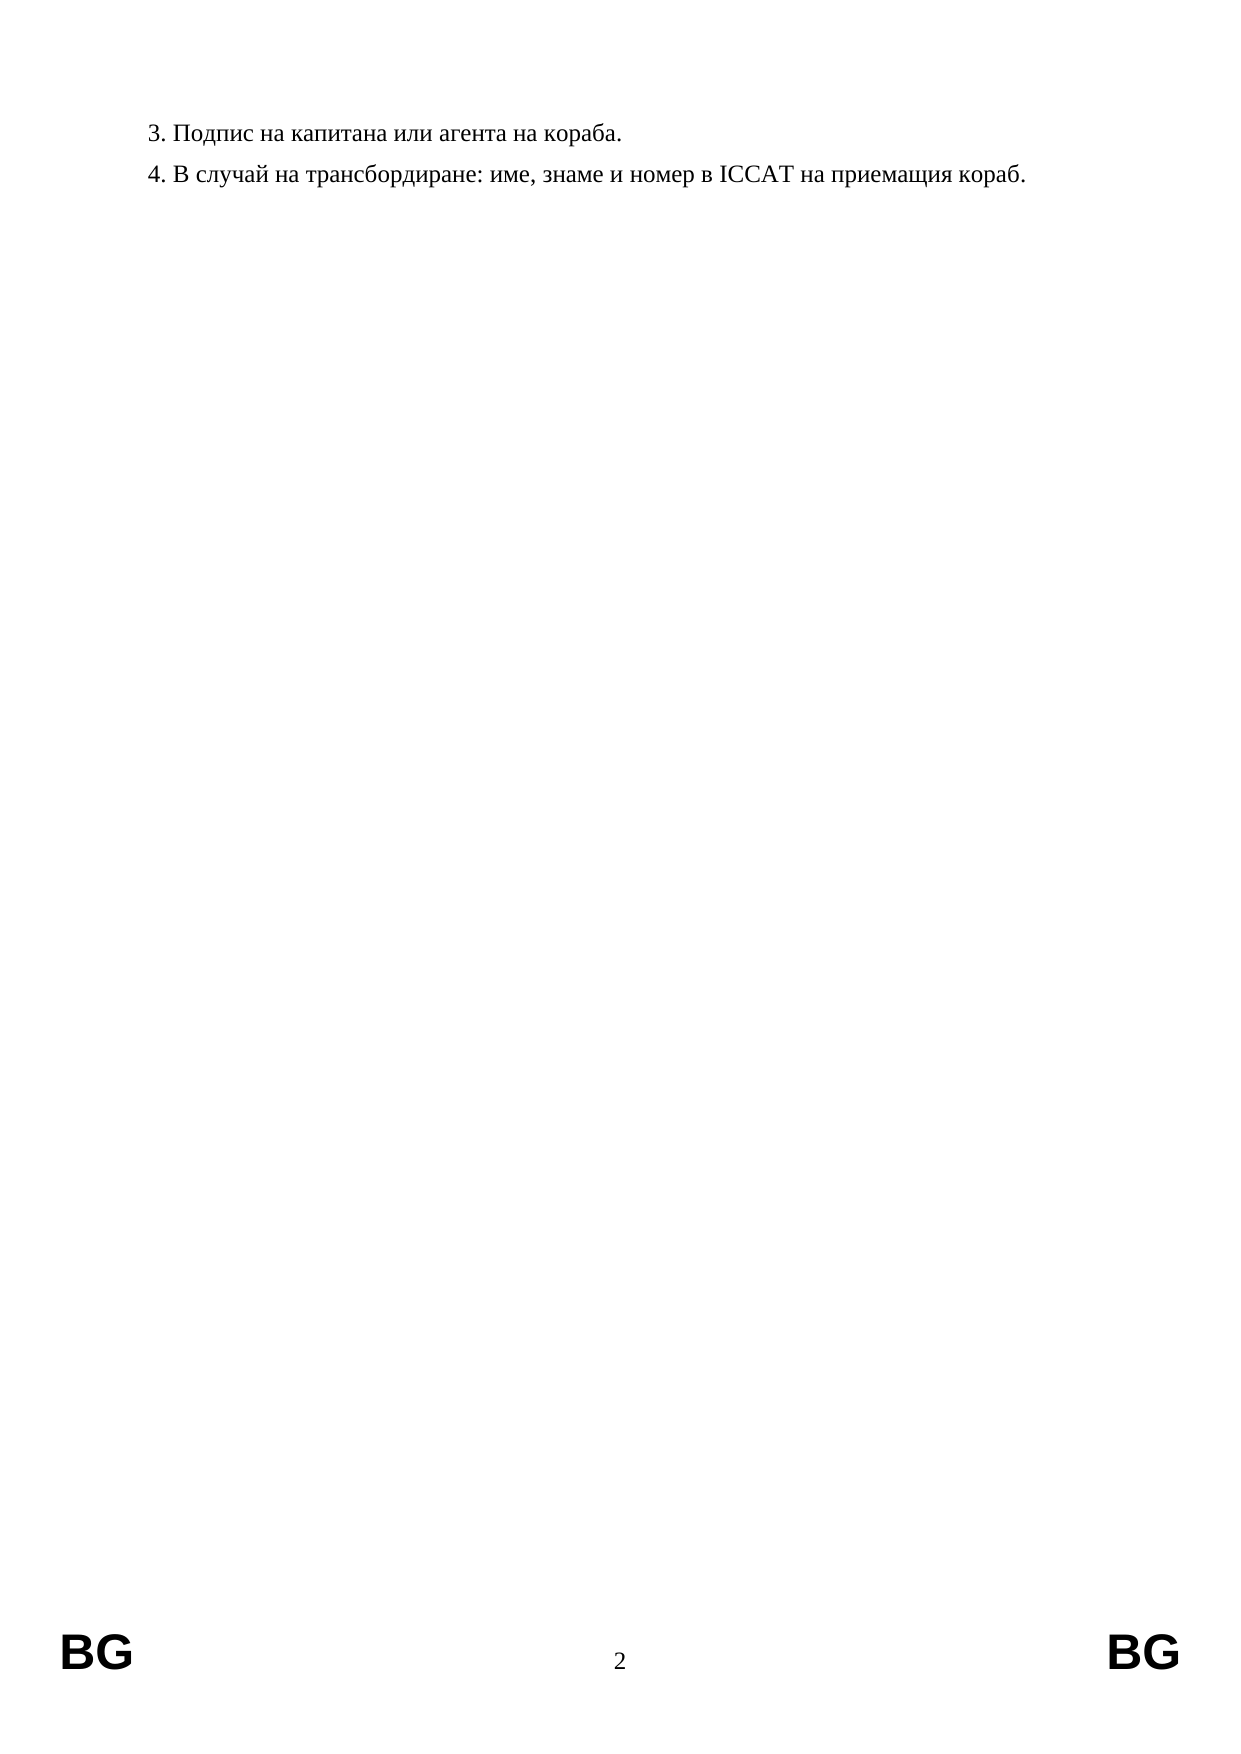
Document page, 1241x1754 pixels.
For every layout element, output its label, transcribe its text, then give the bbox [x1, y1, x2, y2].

text 4. В случай на трансбордиране: име, знаме и номер в ICCAT на приемащия кораб. [148, 159, 1093, 188]
text 3. Подпис на капитана или агента на кораба. [148, 118, 1093, 147]
